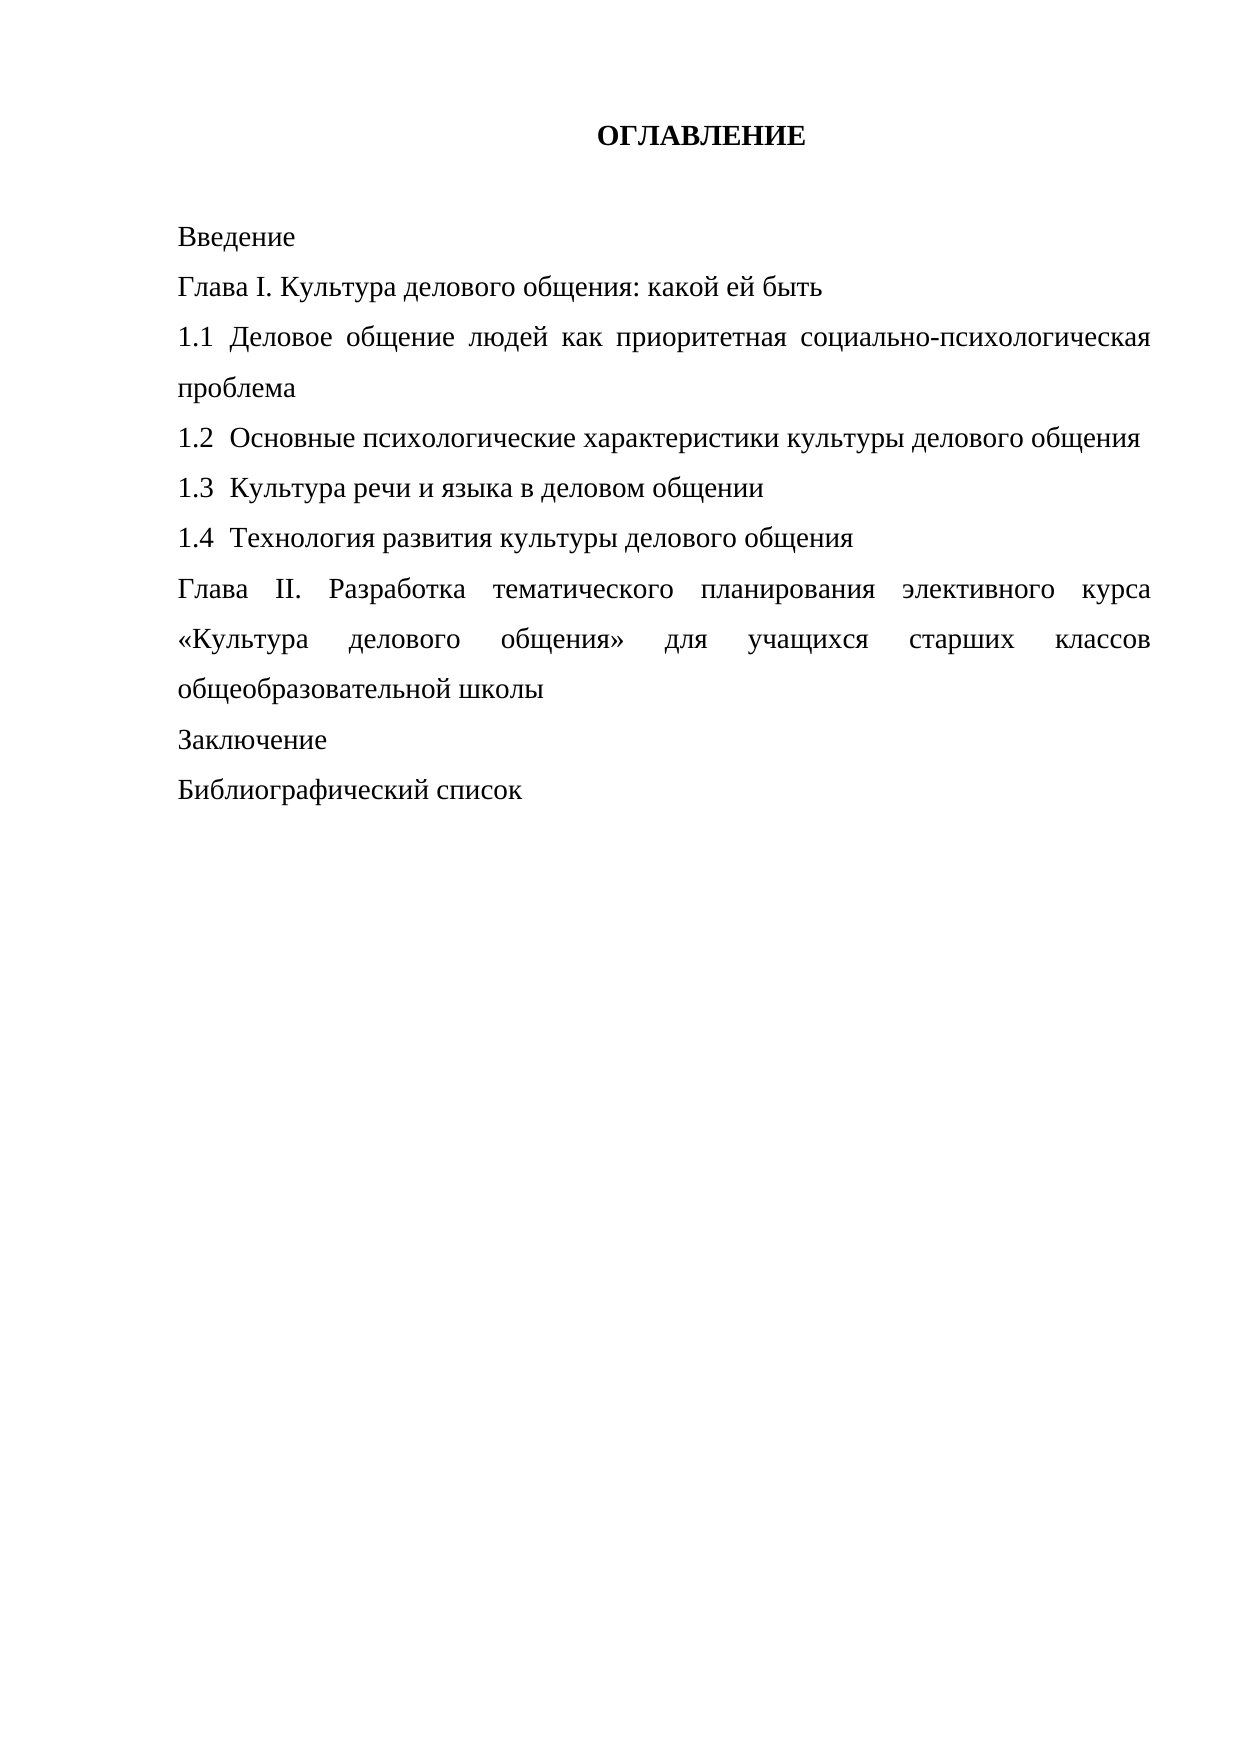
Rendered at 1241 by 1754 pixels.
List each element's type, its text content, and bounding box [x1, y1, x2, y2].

list Основные психологические характеристики культуры делового общения [177, 420, 1152, 453]
text Введение [177, 219, 1152, 252]
text ОГЛАВЛЕНИЕ [177, 118, 1152, 152]
list Деловое общение людей как приоритетная социально-психологическая проблема [177, 319, 1152, 403]
list Технология развития культуры делового общения [177, 521, 1152, 554]
list Культура речи и языка в деловом общении [177, 470, 1152, 504]
text Заключение [177, 722, 1152, 755]
text Глава I. Культура делового общения: какой ей быть [177, 269, 1152, 303]
text Глава II. Разработка тематического планирования элективного курса «Культура делового общения» для учащихся старших классов общеобразовательной школы [177, 571, 1152, 705]
text Библиографический список [177, 772, 1152, 806]
